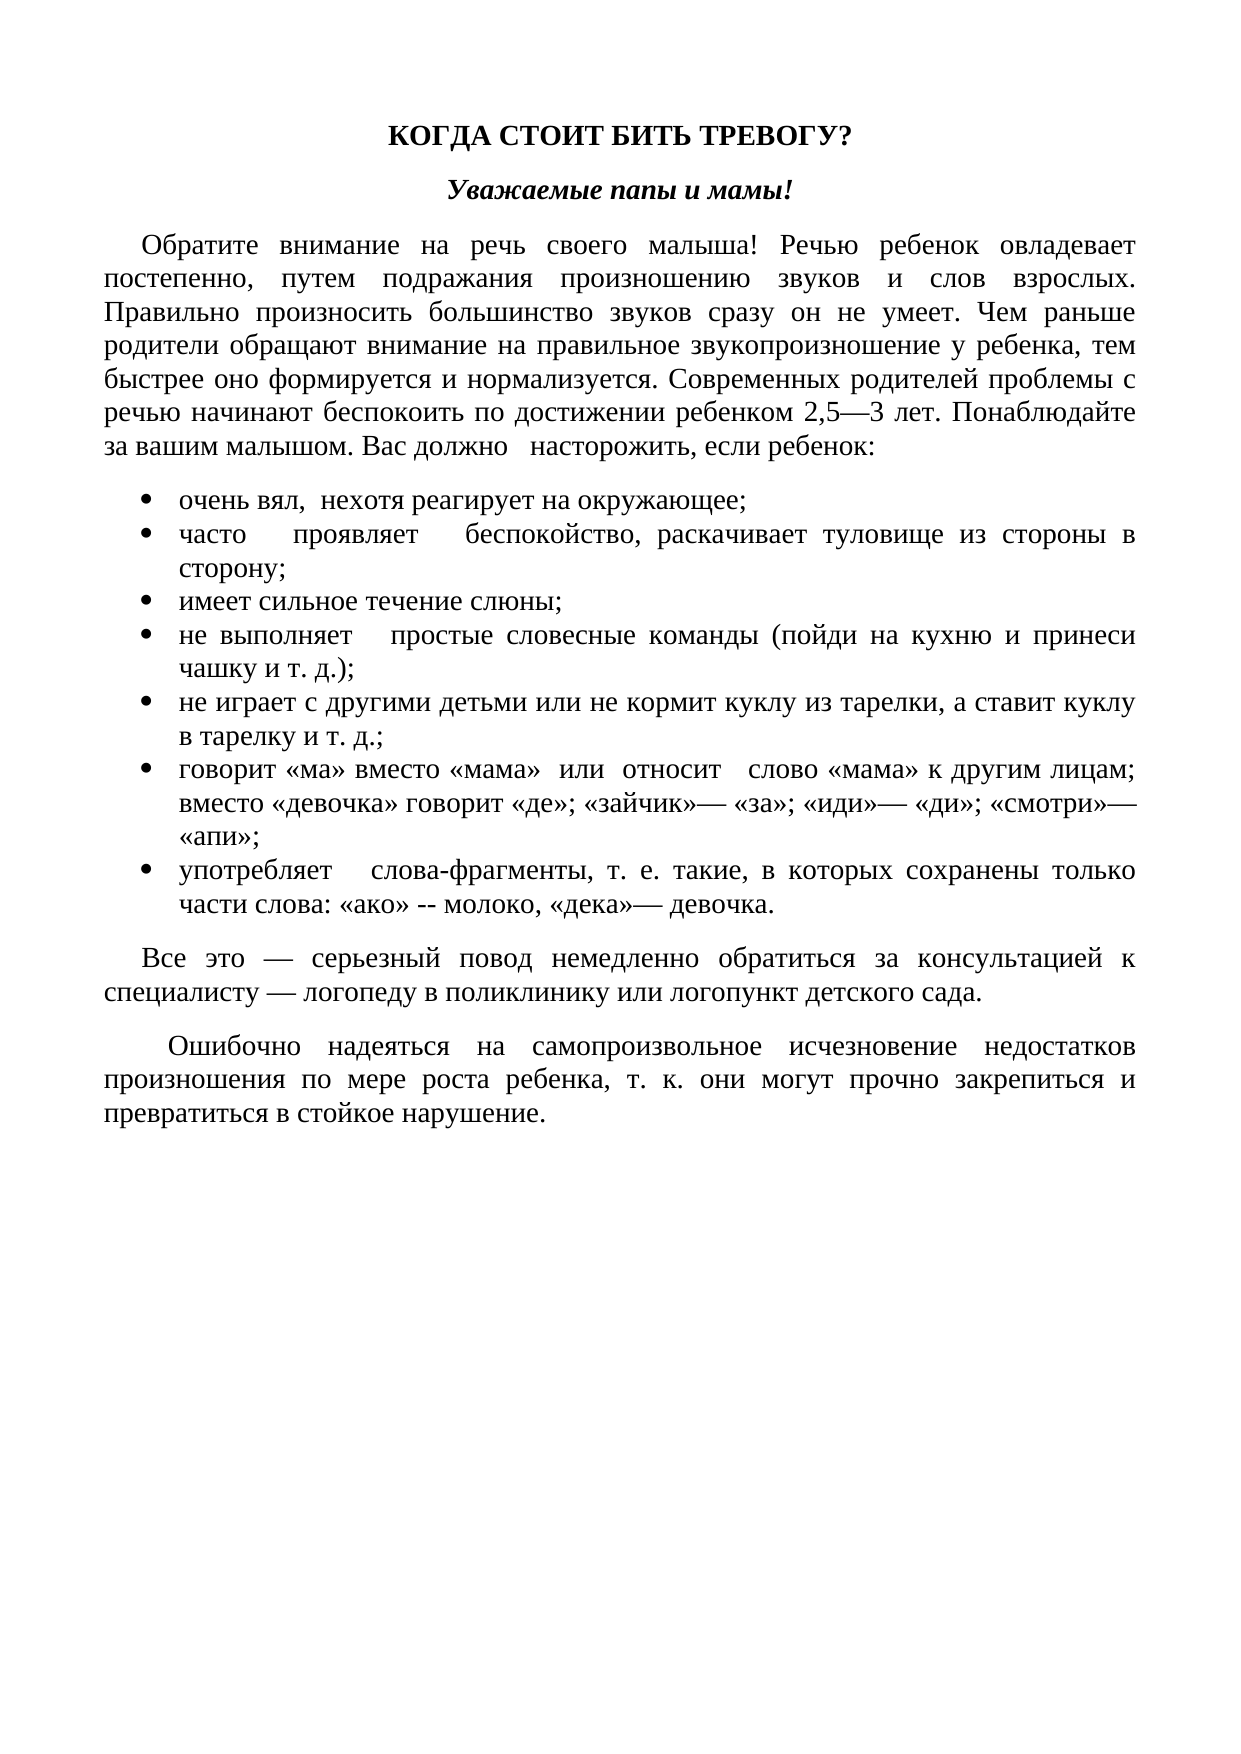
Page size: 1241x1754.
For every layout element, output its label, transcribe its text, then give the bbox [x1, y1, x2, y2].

list имеет сильное течение слюны; [141, 583, 1137, 617]
text Уважаемые папы и мамы! [103, 172, 1137, 206]
list часто проявляет беспокойство, раскачивает туловище из стороны в сторону; [141, 516, 1137, 583]
text Все это — серьезный повод немедленно обратиться за консультацией к специалисту — логопеду в поликлинику или логопункт детского сада. [103, 940, 1137, 1007]
list не играет с другими детьми или не кормит куклу из тарелки, а ставит куклу в тарелку и т. д.; [141, 684, 1137, 751]
text Обратите внимание на речь своего малыша! Речью ребенок овладевает постепенно, путем подражания произношению звуков и слов взрослых. Правильно произносить большинство звуков сразу он не умеет. Чем раньше родители обращают внимание на правильное звукопроизношение у ребенка, тем быстрее оно формируется и нормализуется. Современных родителей проблемы с речью начинают беспокоить по достижении ребенком 2,5—3 лет. Понаблюдайте за вашим малышом. Вас должно насторожить, если ребенок: [103, 227, 1137, 462]
list очень вял, нехотя реагирует на окружающее; [141, 482, 1137, 516]
list употребляет слова-фрагменты, т. е. такие, в которых сохранены только части слова: «ако» -- молоко, «дека»— девочка. [141, 852, 1137, 919]
text Ошибочно надеяться на самопроизвольное исчезновение недостатков произношения по мере роста ребенка, т. к. они могут прочно закрепиться и превратиться в стойкое нарушение. [103, 1028, 1137, 1129]
list не выполняет простые словесные команды (пойди на кухню и принеси чашку и т. д.); [141, 617, 1137, 684]
list говорит «ма» вместо «мама» или относит слово «мама» к другим лицам; вместо «девочка» говорит «де»; «зайчик»— «за»; «иди»— «ди»; «смотри»— «апи»; [141, 751, 1137, 852]
text КОГДА СТОИТ БИТЬ ТРЕВОГУ? [103, 118, 1137, 152]
